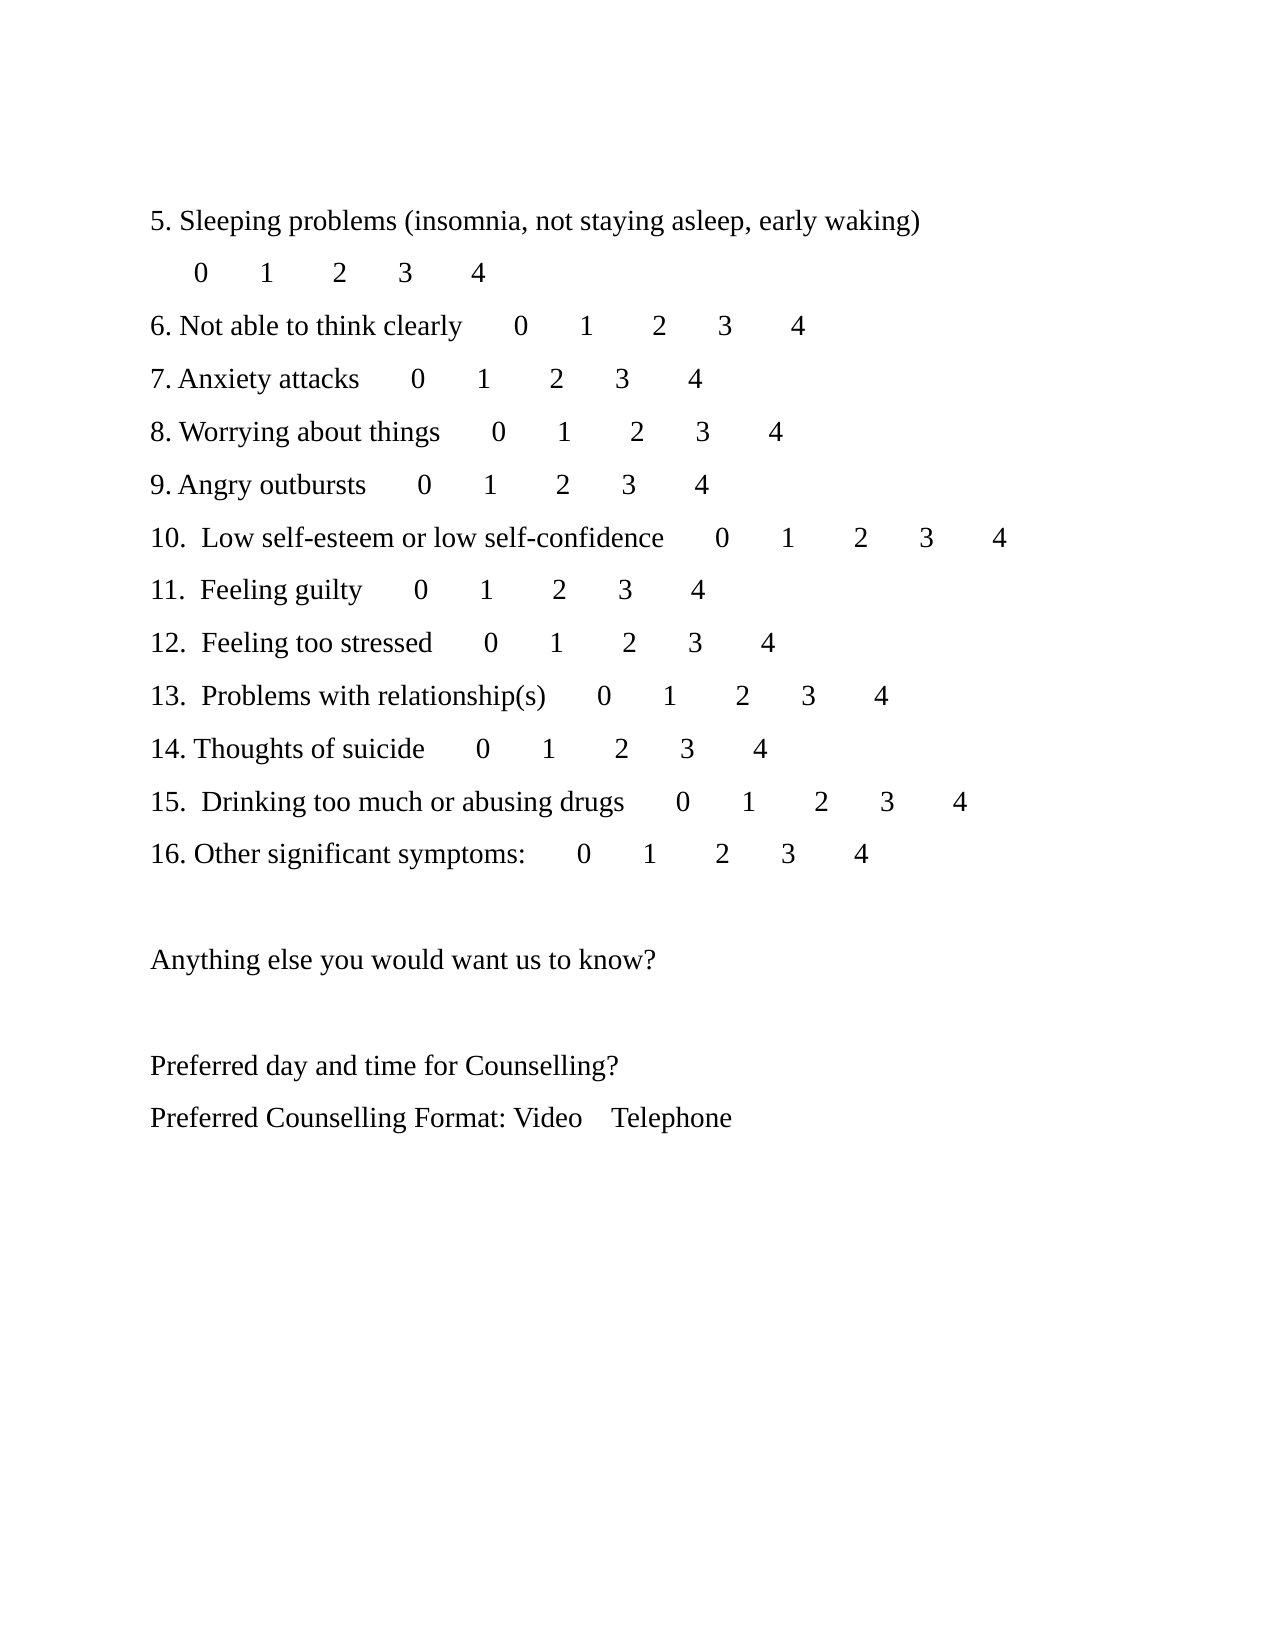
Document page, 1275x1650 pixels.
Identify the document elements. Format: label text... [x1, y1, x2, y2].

text 8. Worrying about things 0 1 2 3 4 [150, 414, 1125, 448]
text 5. Sleeping problems (insomnia, not staying asleep, early waking) [150, 203, 1125, 236]
text 0 1 2 3 4 [150, 256, 1125, 289]
text 13. Problems with relationship(s) 0 1 2 3 4 [150, 678, 1125, 712]
text Preferred day and time for Counselling? [150, 1048, 1125, 1081]
text Anything else you would want us to know? [150, 942, 1125, 976]
text 12. Feeling too stressed 0 1 2 3 4 [150, 625, 1125, 659]
text 9. Angry outbursts 0 1 2 3 4 [150, 467, 1125, 500]
text 16. Other significant symptoms: 0 1 2 3 4 [150, 837, 1125, 870]
text 15. Drinking too much or abusing drugs 0 1 2 3 4 [150, 784, 1125, 817]
text 6. Not able to think clearly 0 1 2 3 4 [150, 308, 1125, 342]
text Preferred Counselling Format: Video Telephone [150, 1101, 1125, 1134]
text 14. Thoughts of suicide 0 1 2 3 4 [150, 731, 1125, 764]
text 7. Anxiety attacks 0 1 2 3 4 [150, 361, 1125, 395]
text 11. Feeling guilty 0 1 2 3 4 [150, 572, 1125, 606]
text 10. Low self-esteem or low self-confidence 0 1 2 3 4 [150, 520, 1125, 553]
